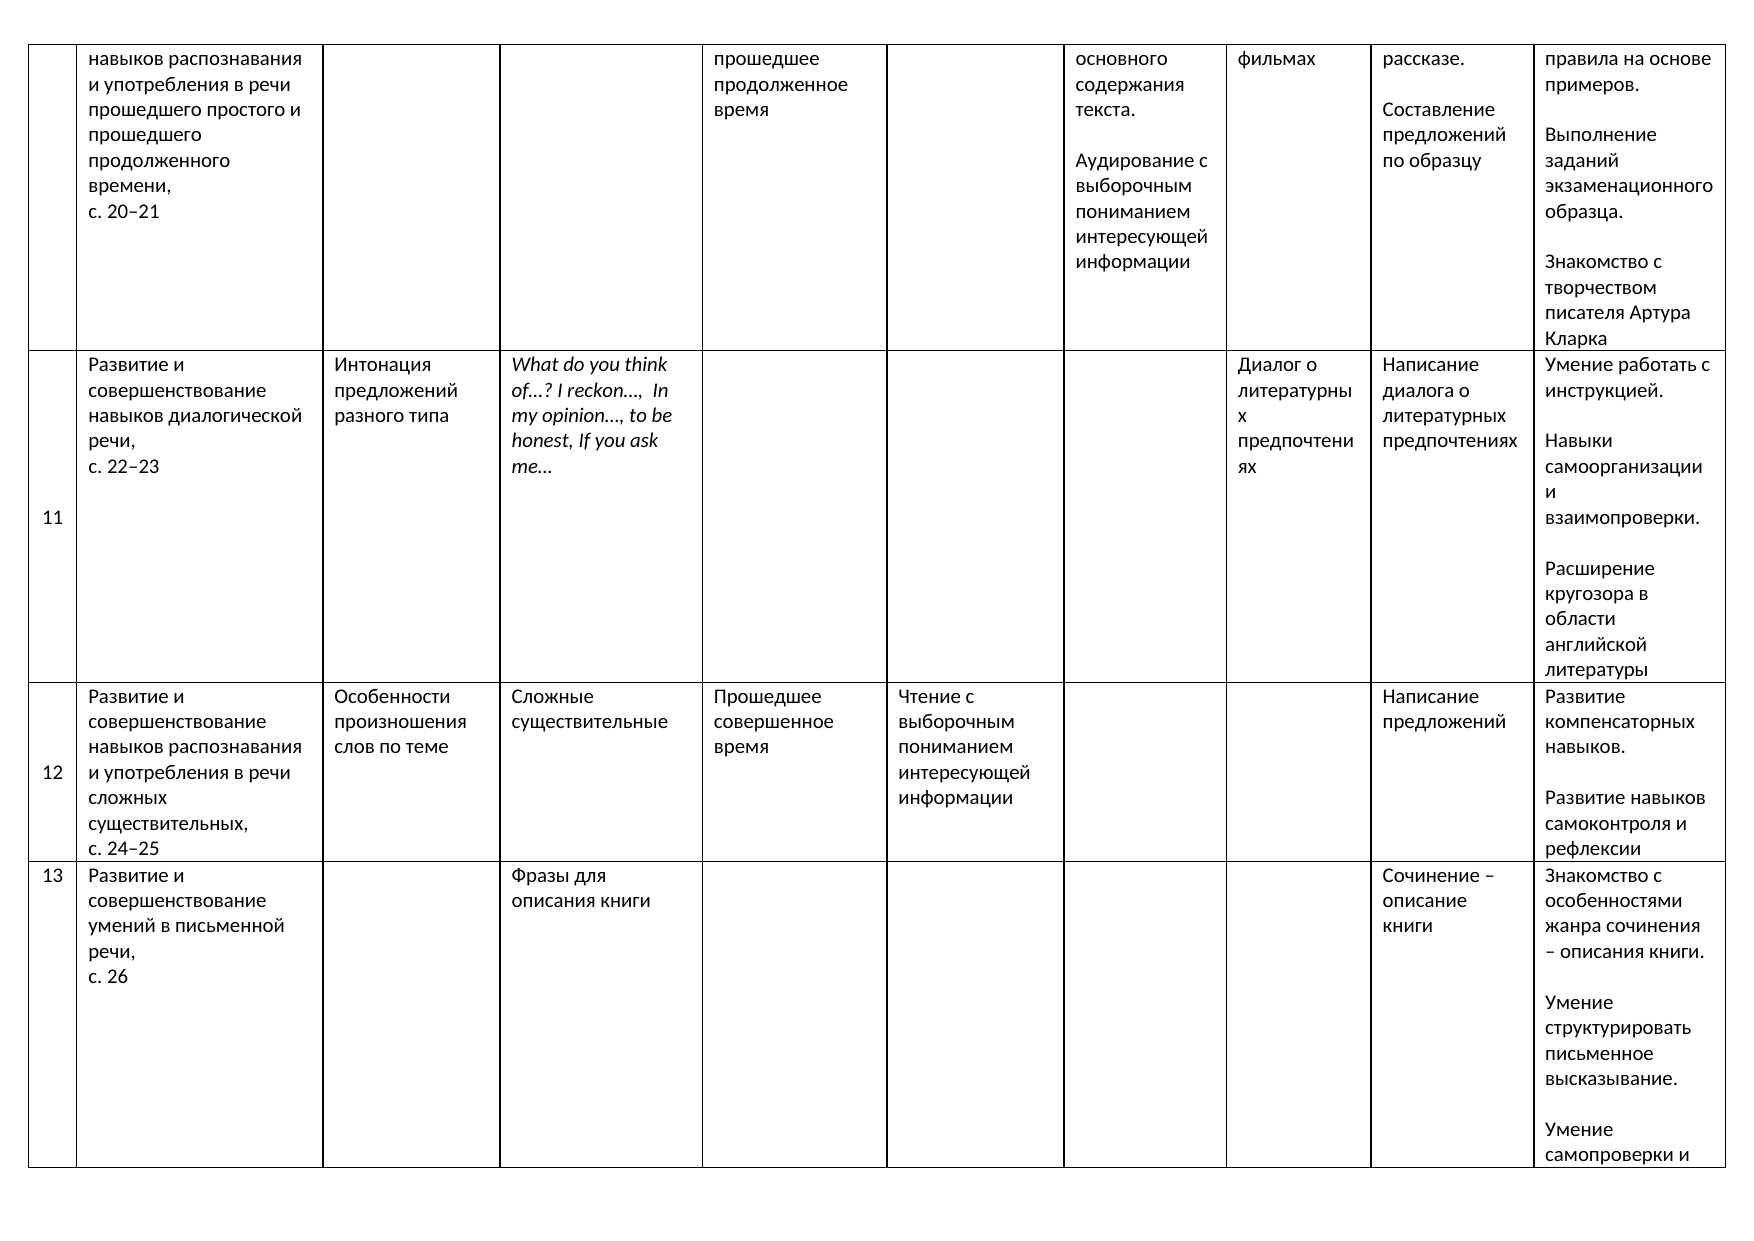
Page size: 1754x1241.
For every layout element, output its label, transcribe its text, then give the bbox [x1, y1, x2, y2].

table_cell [1535, 862, 1725, 1167]
table_cell Диалог о литературных предпочтениях [1227, 351, 1370, 682]
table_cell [324, 45, 499, 350]
table_cell [501, 45, 702, 350]
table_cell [77, 45, 322, 350]
table_cell 13 [29, 862, 76, 1167]
table_cell Чтение с выборочным пониманием интересующей информации [888, 683, 1063, 861]
table_cell 10 [29, 45, 76, 350]
table_cell [1227, 862, 1370, 1167]
table_cell Прошедшее совершенное время [703, 683, 886, 861]
table_cell Умение работать с инструкцией. Навыки самоорганизации и взаимопроверки. Расширение кругозора в области английской литературы [1535, 351, 1725, 682]
table_cell [703, 862, 886, 1167]
table_cell Написание диалога о литературных предпочтениях [1372, 351, 1533, 682]
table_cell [77, 862, 322, 1167]
table_cell [888, 45, 1063, 350]
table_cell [501, 862, 702, 1167]
table_cell [1065, 862, 1226, 1167]
table_cell Развитие и совершенствование навыков диалогической речи, с. 22–23 [77, 351, 322, 682]
table_cell Написание предложений [1372, 683, 1533, 861]
table_cell What do you think of…? I reckon…, In my opinion…, to be honest, If you ask me… [501, 351, 702, 682]
table_cell Интонация предложений разного типа [324, 351, 499, 682]
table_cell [1535, 45, 1725, 350]
table_cell [324, 862, 499, 1167]
table_cell [1065, 683, 1226, 861]
table_cell Развитие и совершенствование навыков распознавания и употребления в речи сложных существительных, с. 24–25 [77, 683, 322, 861]
table_cell [1065, 351, 1226, 682]
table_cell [1372, 862, 1533, 1167]
table_cell 12 [29, 683, 76, 861]
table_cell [1065, 45, 1226, 350]
table_cell [888, 862, 1063, 1167]
table_cell [888, 351, 1063, 682]
table_cell 11 [29, 351, 76, 682]
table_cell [703, 45, 886, 350]
table_cell Сложные существительные [501, 683, 702, 861]
table_cell Особенности произношения слов по теме [324, 683, 499, 861]
table_cell [1227, 683, 1370, 861]
table_cell [703, 351, 886, 682]
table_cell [1372, 45, 1533, 350]
table_cell Развитие компенсаторных навыков. Развитие навыков самоконтроля и рефлексии [1535, 683, 1725, 861]
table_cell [1227, 45, 1370, 350]
